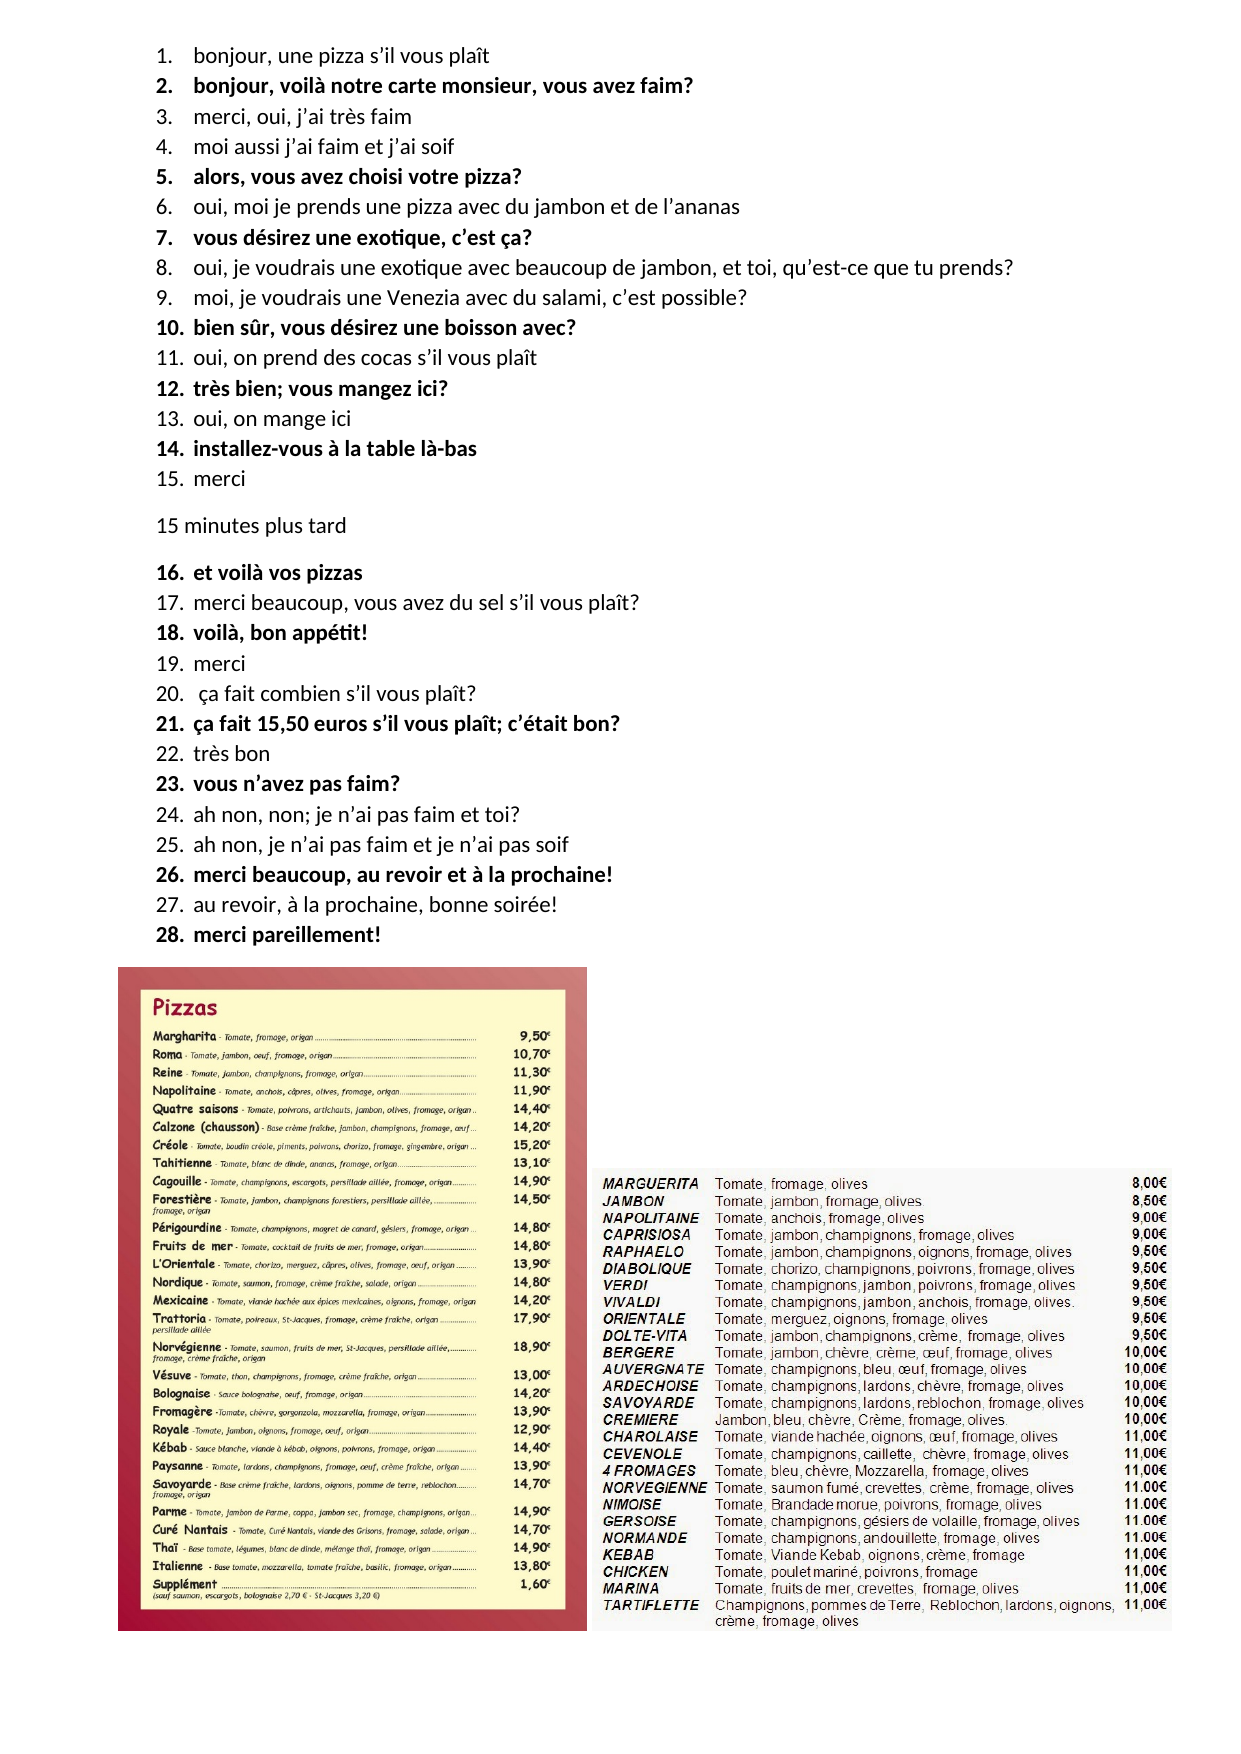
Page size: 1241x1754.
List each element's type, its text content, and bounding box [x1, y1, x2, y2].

list très bon [156, 739, 1199, 767]
list oui, on prend des cocas s’il vous plaît [156, 343, 1199, 371]
list très bien; vous mangez ici? [156, 374, 1199, 402]
list merci beaucoup, vous avez du sel s’il vous plaît? [156, 588, 1199, 616]
list merci [156, 464, 1199, 492]
list installez-vous à la table là-bas [156, 434, 1199, 462]
list vous n’avez pas faim? [156, 769, 1199, 797]
list bonjour, une pizza s’il vous plaît [156, 41, 1199, 69]
list bonjour, voilà notre carte monsieur, vous avez faim? [156, 72, 1199, 99]
list moi, je voudrais une Venezia avec du salami, c’est possible? [156, 283, 1199, 311]
list merci [156, 649, 1199, 677]
picture [118, 967, 587, 1631]
list merci beaucoup, au revoir et à la prochaine! [156, 860, 1199, 888]
list ça fait combien s’il vous plaît? [156, 679, 1199, 707]
list voilà, bon appétit! [156, 618, 1199, 646]
list alors, vous avez choisi votre pizza? [156, 162, 1199, 190]
list merci pareillement! [156, 921, 1199, 948]
list ah non, je n’ai pas faim et je n’ai pas soif [156, 830, 1199, 858]
list au revoir, à la prochaine, bonne soirée! [156, 890, 1199, 918]
list moi aussi j’ai faim et j’ai soif [156, 132, 1199, 160]
picture [592, 1168, 1172, 1631]
list bien sûr, vous désirez une boisson avec? [156, 313, 1199, 341]
list ça fait 15,50 euros s’il vous plaît; c’était bon? [156, 709, 1199, 737]
list oui, je voudrais une exotique avec beaucoup de jambon, et toi, qu’est-ce que tu prends? [156, 253, 1199, 281]
list merci, oui, j’ai très faim [156, 102, 1199, 130]
text 15 minutes plus tard [156, 511, 1199, 539]
list et voilà vos pizzas [156, 558, 1199, 586]
list ah non, non; je n’ai pas faim et toi? [156, 800, 1199, 828]
list oui, on mange ici [156, 404, 1199, 432]
list vous désirez une exotique, c’est ça? [156, 223, 1199, 251]
list oui, moi je prends une pizza avec du jambon et de l’ananas [156, 192, 1199, 220]
